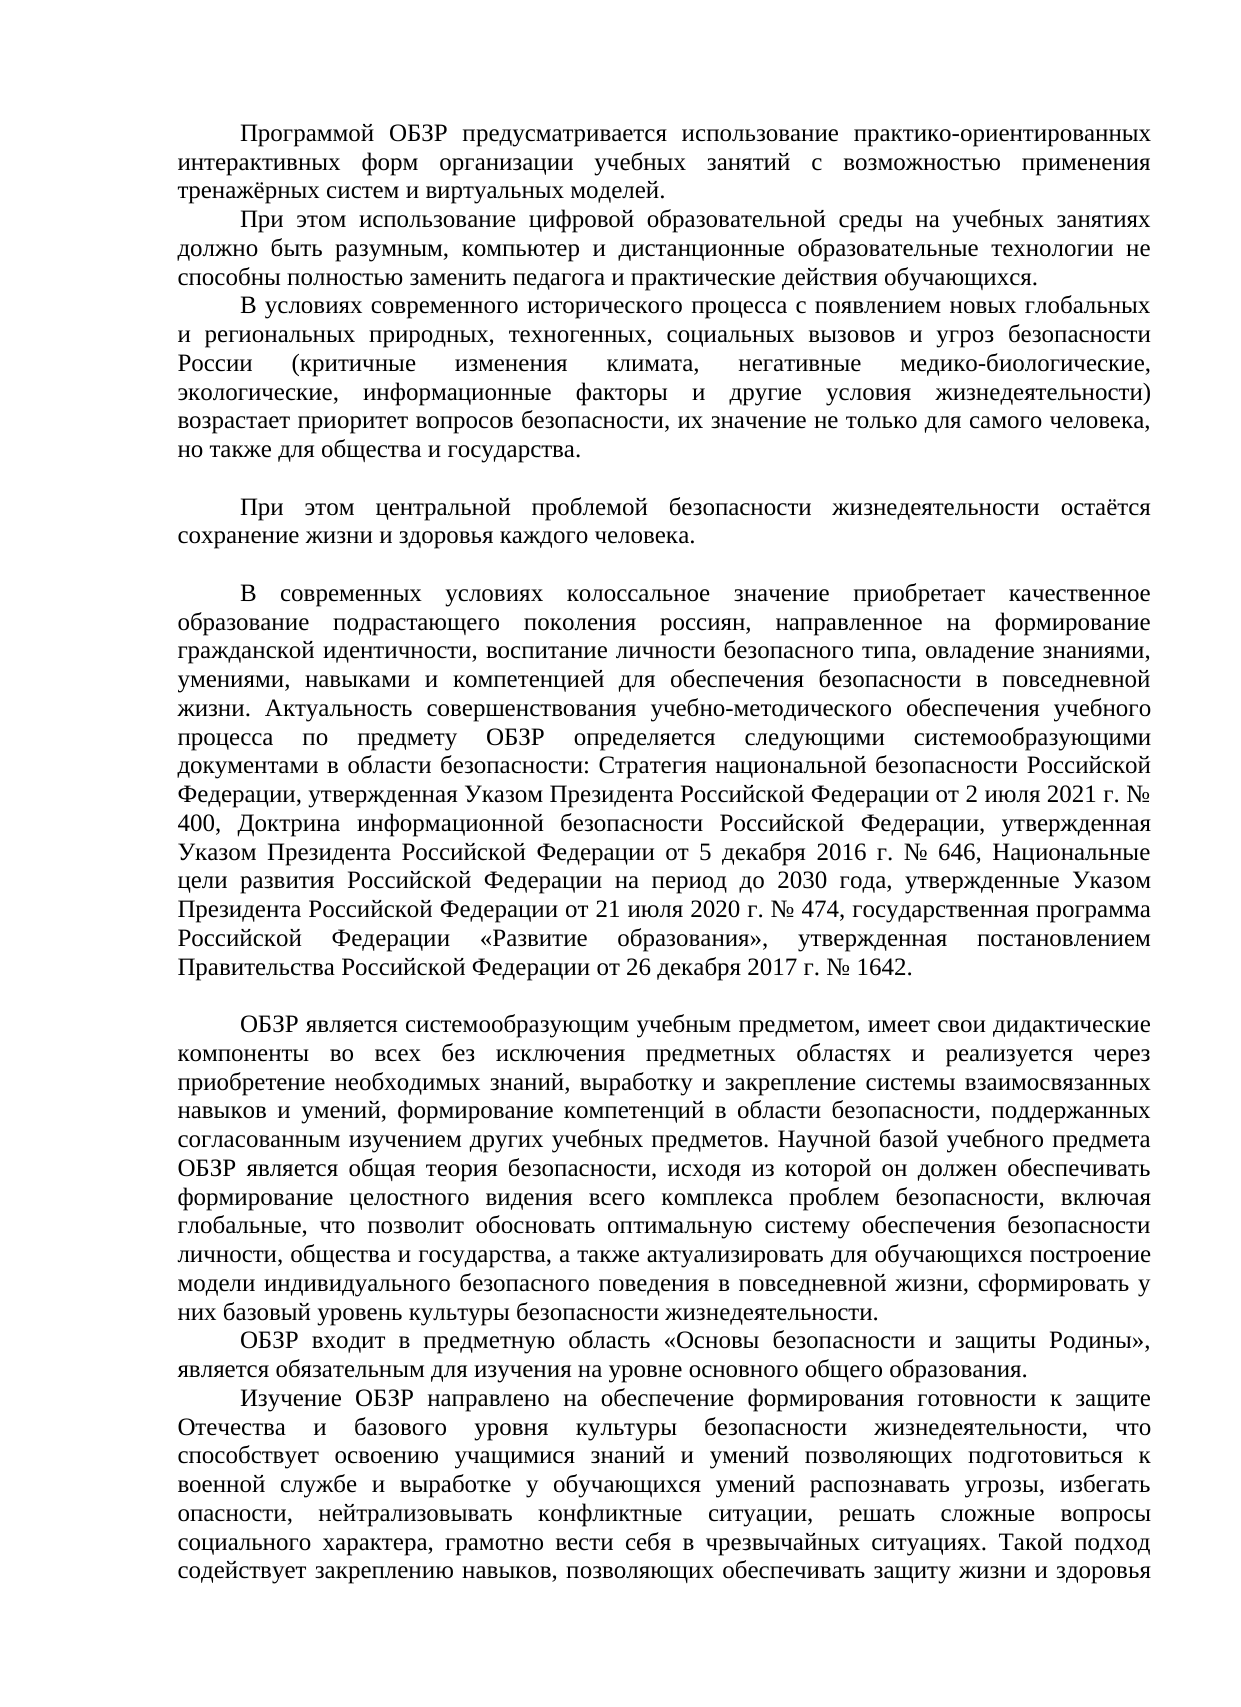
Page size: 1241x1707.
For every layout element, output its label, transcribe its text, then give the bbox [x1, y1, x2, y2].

text Программой ОБЗР предусматривается использование практико-ориентированных интерактивных форм организации учебных занятий с возможностью применения тренажёрных систем и виртуальных моделей. [177, 118, 1152, 204]
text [177, 1383, 1152, 1584]
text ОБЗР является системообразующим учебным предметом, имеет свои дидактические компоненты во всех без исключения предметных областях и реализуется через приобретение необходимых знаний, выработку и закрепление системы взаимосвязанных навыков и умений, формирование компетенций в области безопасности, поддержанных согласованным изучением других учебных предметов. Научной базой учебного предмета ОБЗР является общая теория безопасности, исходя из которой он должен обеспечивать формирование целостного видения всего комплекса проблем безопасности, включая глобальные, что позволит обосновать оптимальную систему обеспечения безопасности личности, общества и государства, а также актуализировать для обучающихся построение модели индивидуального безопасного поведения в повседневной жизни, сформировать у них базовый уровень культуры безопасности жизнедеятельности. [177, 1009, 1152, 1326]
text При этом использование цифровой образовательной среды на учебных занятиях должно быть разумным, компьютер и дистанционные образовательные технологии не способны полностью заменить педагога и практические действия обучающихся. [177, 204, 1152, 291]
text В современных условиях колоссальное значение приобретает качественное образование подрастающего поколения россиян, направленное на формирование гражданской идентичности, воспитание личности безопасного типа, овладение знаниями, умениями, навыками и компетенцией для обеспечения безопасности в повседневной жизни. Актуальность совершенствования учебно-методического обеспечения учебного процесса по предмету ОБЗР определяется следующими системообразующими документами в области безопасности: Стратегия национальной безопасности Российской Федерации, утвержденная Указом Президента Российской Федерации от 2 июля 2021 г. № 400, Доктрина информационной безопасности Российской Федерации, утвержденная Указом Президента Российской Федерации от 5 декабря 2016 г. № 646, Национальные цели развития Российской Федерации на период до 2030 года, утвержденные Указом Президента Российской Федерации от 21 июля 2020 г. № 474, государственная программа Российской Федерации «Развитие образования», утвержденная постановлением Правительства Российской Федерации от 26 декабря 2017 г. № 1642. [177, 578, 1152, 981]
text ОБЗР входит в предметную область «Основы безопасности и защиты Родины», является обязательным для изучения на уровне основного общего образования. [177, 1326, 1152, 1383]
text В условиях современного исторического процесса с появлением новых глобальных и региональных природных, техногенных, социальных вызовов и угроз безопасности России (критичные изменения климата, негативные медико-биологические, экологические, информационные факторы и другие условия жизнедеятельности) возрастает приоритет вопросов безопасности, их значение не только для самого человека, но также для общества и государства. [177, 291, 1152, 463]
text При этом центральной проблемой безопасности жизнедеятельности остаётся сохранение жизни и здоровья каждого человека. [177, 492, 1152, 549]
